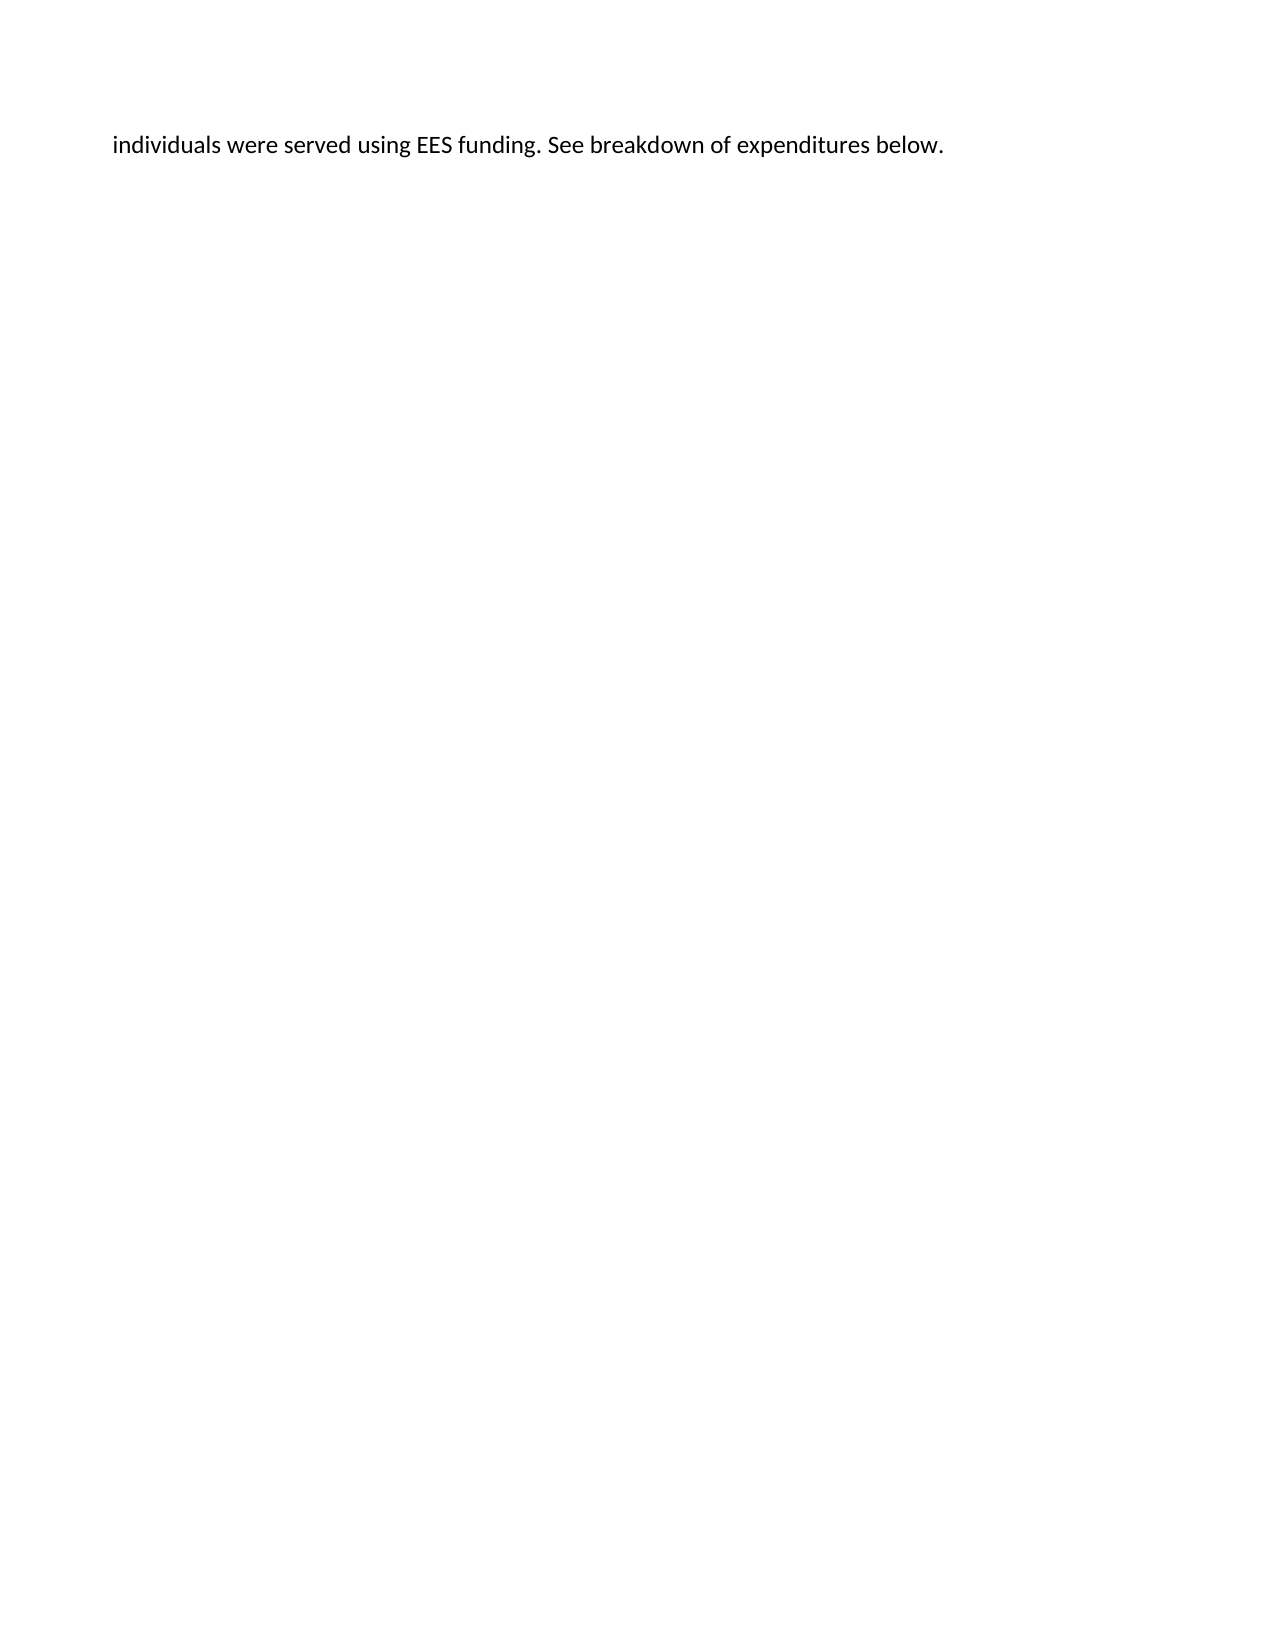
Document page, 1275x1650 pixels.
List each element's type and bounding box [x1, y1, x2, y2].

text [112, 129, 1153, 160]
